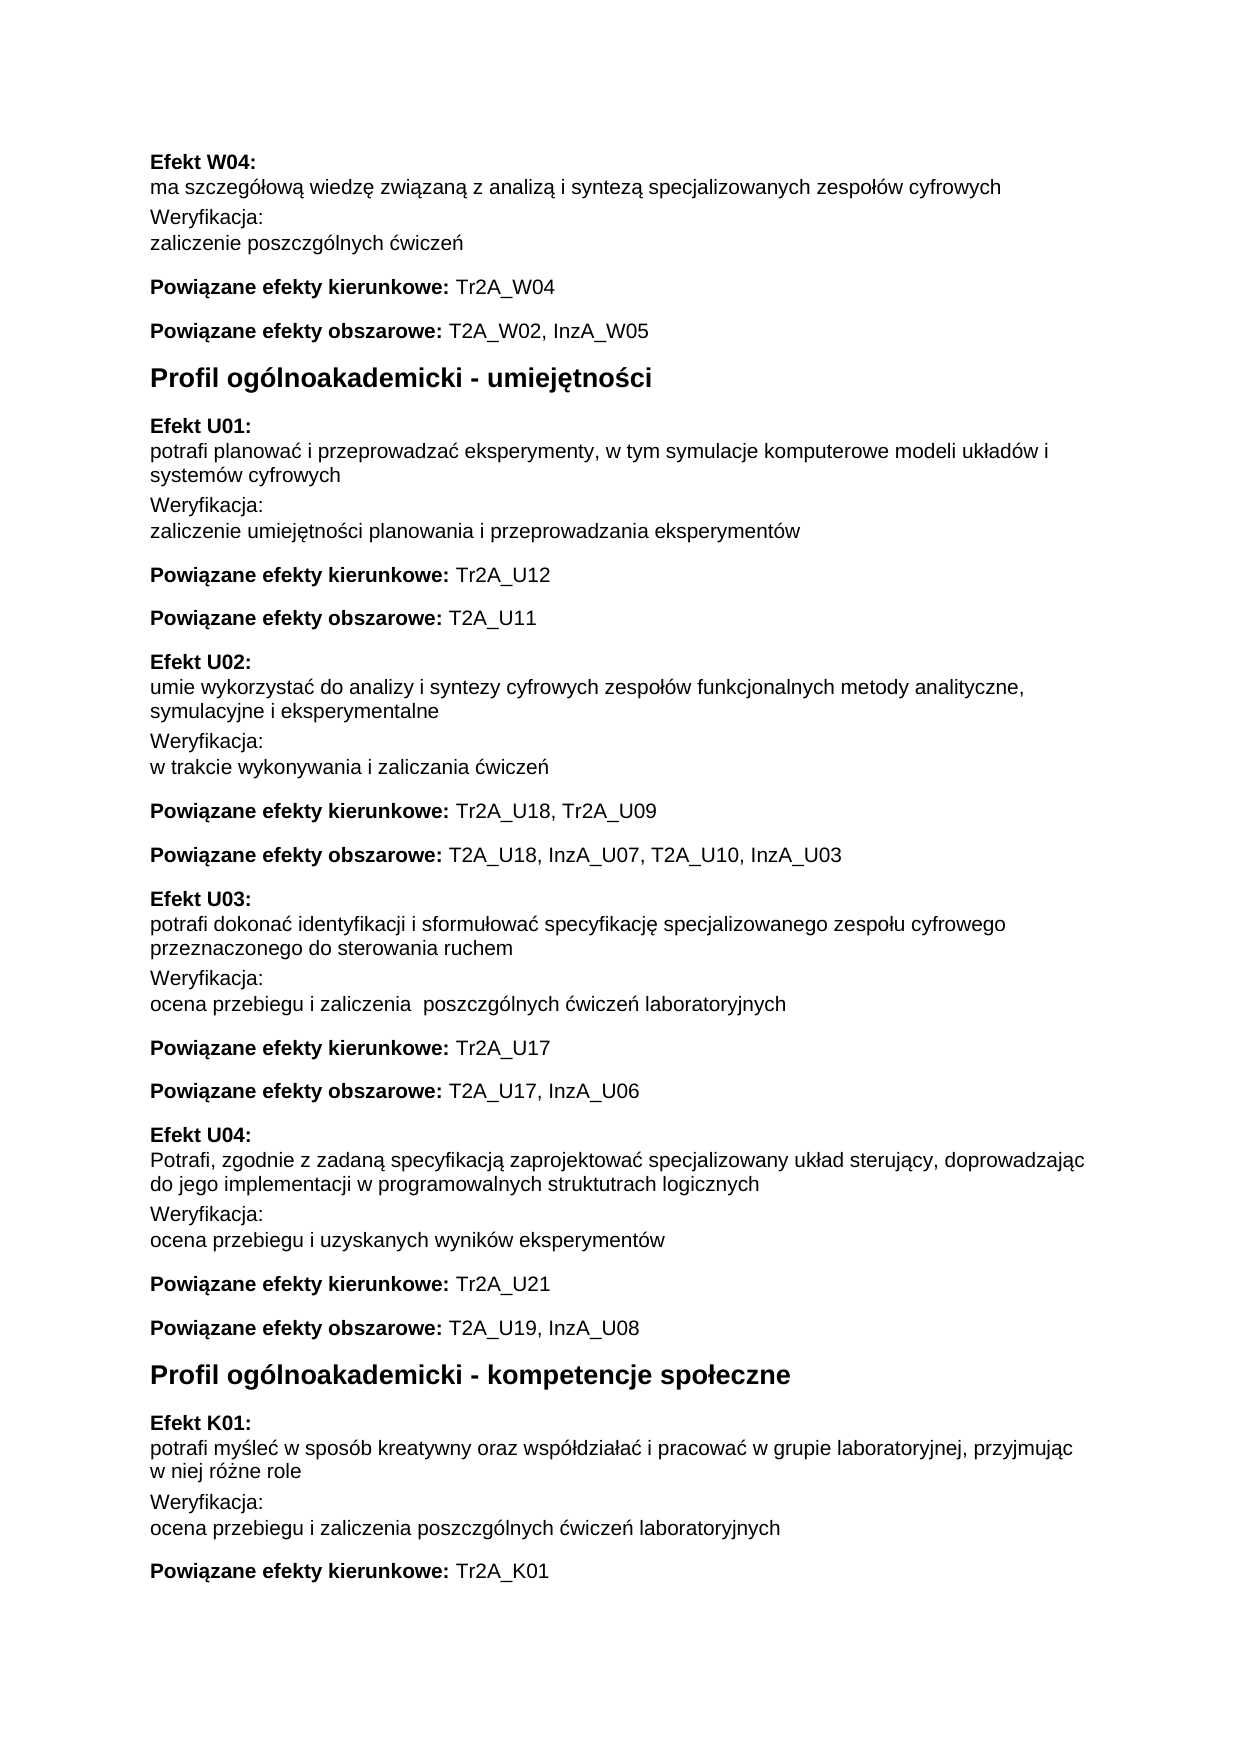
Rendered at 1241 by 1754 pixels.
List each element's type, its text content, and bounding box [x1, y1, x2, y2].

text potrafi myśleć w sposób kreatywny oraz współdziałać i pracować w grupie laboratoryjnej, przyjmując w niej różne role [150, 1435, 1090, 1483]
text ocena przebiegu i zaliczenia poszczgólnych ćwiczeń laboratoryjnych [150, 992, 1090, 1016]
text zaliczenie poszczgólnych ćwiczeń [150, 231, 1090, 255]
text ocena przebiegu i zaliczenia poszczgólnych ćwiczeń laboratoryjnych [150, 1516, 1090, 1539]
text potrafi dokonać identyfikacji i sformułować specyfikację specjalizowanego zespołu cyfrowego przeznaczonego do sterowania ruchem [150, 911, 1090, 959]
text w trakcie wykonywania i zaliczania ćwiczeń [150, 755, 1090, 779]
text ma szczegółową wiedzę związaną z analizą i syntezą specjalizowanych zespołów cyfrowych [150, 175, 1090, 199]
text potrafi planować i przeprowadzać eksperymenty, w tym symulacje komputerowe modeli układów i systemów cyfrowych [150, 438, 1090, 486]
text Powiązane efekty kierunkowe: Tr2A_U18, Tr2A_U09 [150, 799, 1090, 823]
text Powiązane efekty obszarowe: T2A_W02, InzA_W05 [150, 319, 1090, 343]
subtitle Profil ogólnoakademicki - umiejętności [150, 362, 1090, 394]
text Efekt K01: [150, 1410, 1090, 1434]
text Weryfikacja: [150, 966, 1090, 989]
text Efekt U02: [150, 650, 1090, 674]
text Efekt U03: [150, 886, 1090, 910]
text Powiązane efekty kierunkowe: Tr2A_W04 [150, 275, 1090, 299]
text Powiązane efekty kierunkowe: Tr2A_U17 [150, 1035, 1090, 1059]
text Powiązane efekty obszarowe: T2A_U11 [150, 606, 1090, 630]
text Weryfikacja: [150, 729, 1090, 753]
text Weryfikacja: [150, 1202, 1090, 1226]
text Powiązane efekty kierunkowe: Tr2A_U12 [150, 562, 1090, 586]
text Efekt U04: [150, 1123, 1090, 1147]
text zaliczenie umiejętności planowania i przeprowadzania eksperymentów [150, 519, 1090, 543]
text Weryfikacja: [150, 493, 1090, 517]
text ocena przebiegu i uzyskanych wyników eksperymentów [150, 1228, 1090, 1252]
text Powiązane efekty obszarowe: T2A_U17, InzA_U06 [150, 1079, 1090, 1103]
text Powiązane efekty obszarowe: T2A_U18, InzA_U07, T2A_U10, InzA_U03 [150, 843, 1090, 867]
text Powiązane efekty kierunkowe: Tr2A_U21 [150, 1272, 1090, 1296]
text Efekt W04: [150, 150, 1090, 174]
subtitle Profil ogólnoakademicki - kompetencje społeczne [150, 1359, 1090, 1391]
text Powiązane efekty kierunkowe: Tr2A_K01 [150, 1559, 1090, 1583]
text umie wykorzystać do analizy i syntezy cyfrowych zespołów funkcjonalnych metody analityczne, symulacyjne i eksperymentalne [150, 675, 1090, 723]
text Potrafi, zgodnie z zadaną specyfikacją zaprojektować specjalizowany układ sterujący, doprowadzając do jego implementacji w programowalnych struktutrach logicznych [150, 1148, 1090, 1196]
text Weryfikacja: [150, 1489, 1090, 1513]
text Weryfikacja: [150, 205, 1090, 229]
text Powiązane efekty obszarowe: T2A_U19, InzA_U08 [150, 1316, 1090, 1339]
text Efekt U01: [150, 413, 1090, 437]
